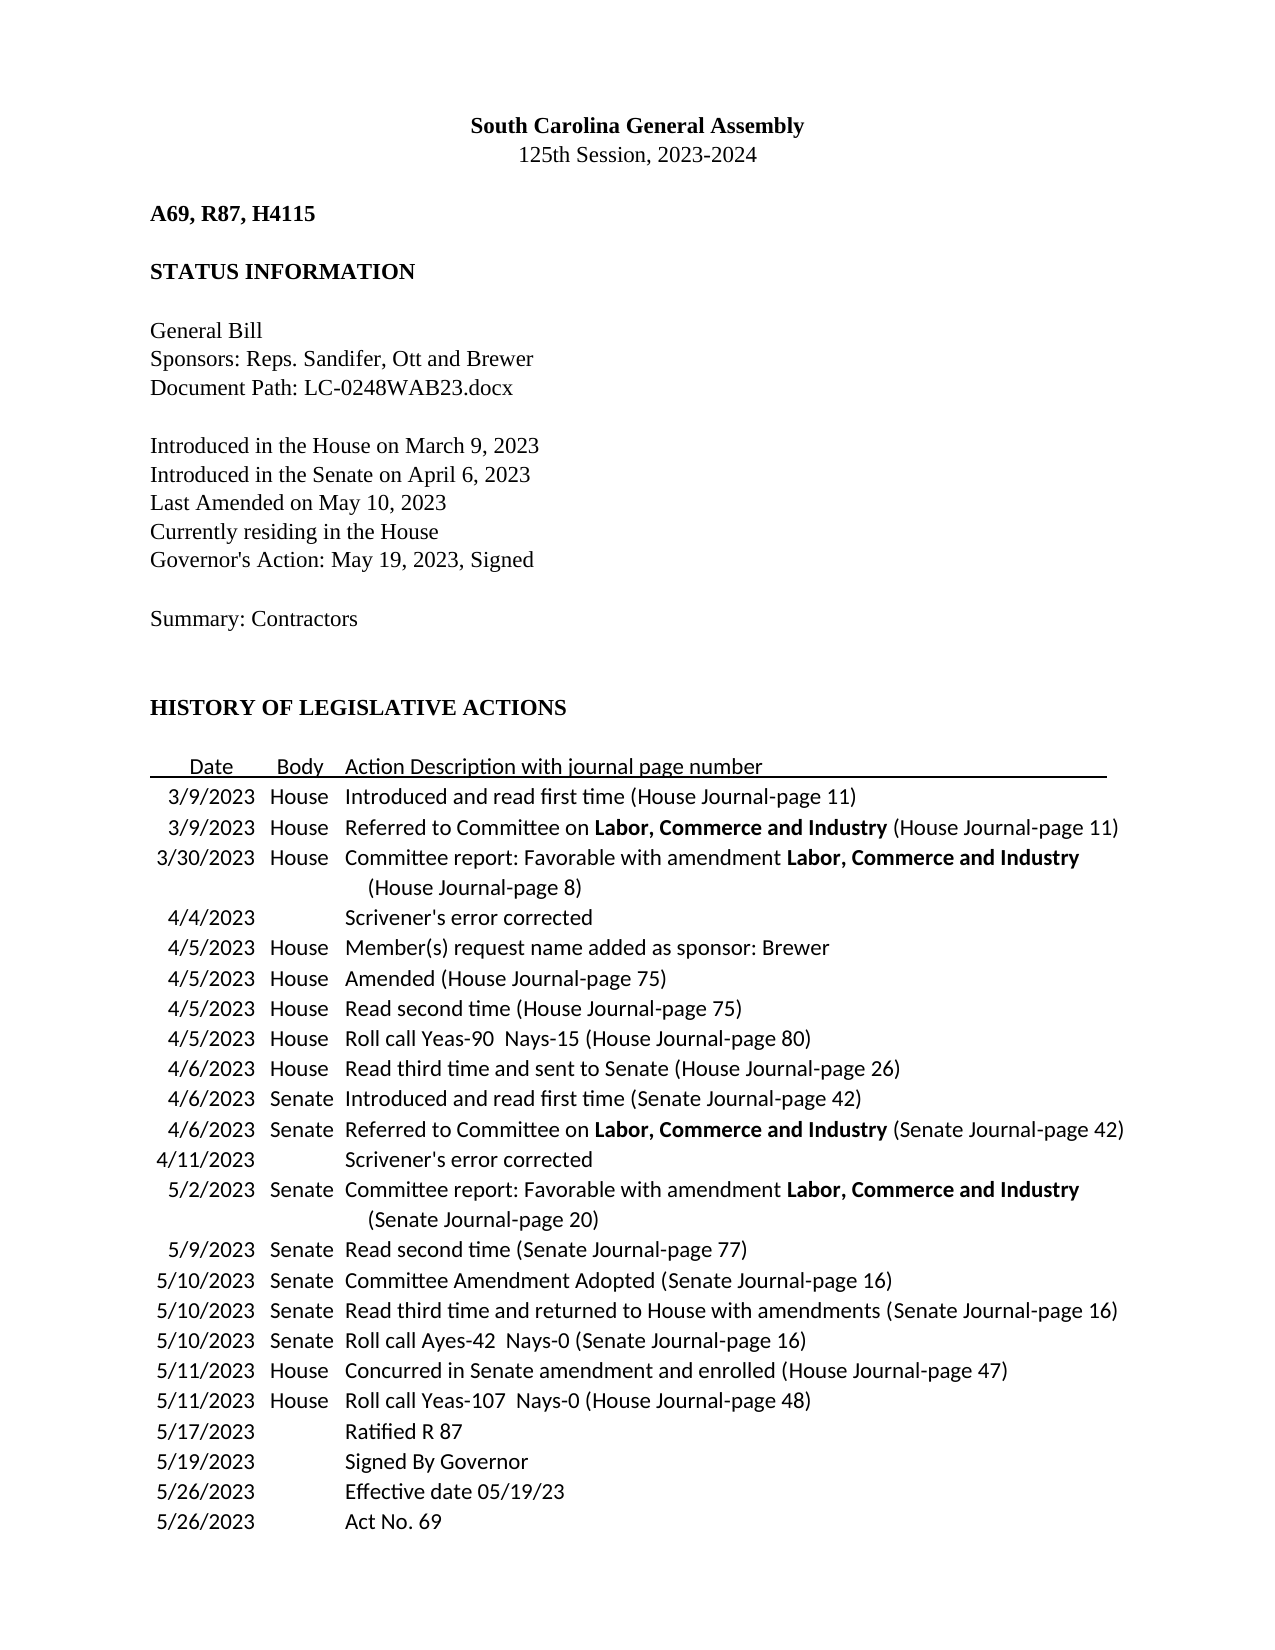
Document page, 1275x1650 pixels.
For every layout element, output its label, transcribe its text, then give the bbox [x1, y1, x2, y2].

text Introduced in the Senate on April 6, 2023 [150, 461, 1125, 487]
text Introduced in the House on March 9, 2023 [150, 432, 1125, 459]
text 5/11/2023 House Concurred in Senate amendment and enrolled (House Journal-page 47) [150, 1356, 1125, 1384]
text 5/17/2023 Ratified R 87 [150, 1417, 1125, 1445]
text Date Body Action Description with journal page number [150, 752, 1125, 780]
text Document Path: LC-0248WAB23.docx [150, 374, 1125, 400]
text 5/26/2023 Act No. 69 [150, 1507, 1125, 1536]
text 5/10/2023 Senate Roll call Ayes-42 Nays-0 (Senate Journal-page 16) [150, 1326, 1125, 1354]
text Last Amended on May 10, 2023 [150, 489, 1125, 516]
text 125th Session, 2023-2024 [150, 141, 1125, 167]
text 4/6/2023 House Read third time and sent to Senate (House Journal-page 26) [150, 1054, 1125, 1082]
text A69, R87, H4115 [150, 199, 1125, 226]
text 4/5/2023 House Amended (House Journal-page 75) [150, 964, 1125, 992]
text 4/5/2023 House Read second time (House Journal-page 75) [150, 994, 1125, 1022]
text Summary: Contractors [150, 605, 1125, 631]
text 5/2/2023 Senate Committee report: Favorable with amendment Labor, Commerce and Industry (Senate Journal-page 20) [150, 1175, 1125, 1233]
text 4/11/2023 Scrivener's error corrected [150, 1145, 1125, 1173]
text 5/10/2023 Senate Committee Amendment Adopted (Senate Journal-page 16) [150, 1266, 1125, 1294]
text 5/11/2023 House Roll call Yeas-107 Nays-0 (House Journal-page 48) [150, 1387, 1125, 1415]
text Governor's Action: May 19, 2023, Signed [150, 546, 1125, 572]
text 4/4/2023 Scrivener's error corrected [150, 903, 1125, 931]
text Sponsors: Reps. Sandifer, Ott and Brewer [150, 345, 1125, 372]
text 5/26/2023 Effective date 05/19/23 [150, 1477, 1125, 1505]
text 5/10/2023 Senate Read third time and returned to House with amendments (Senate Journal-page 16) [150, 1296, 1125, 1324]
text Currently residing in the House [150, 518, 1125, 544]
text 5/19/2023 Signed By Governor [150, 1447, 1125, 1475]
text STATUS INFORMATION [150, 258, 1125, 284]
text General Bill [150, 317, 1125, 343]
text 4/6/2023 Senate Referred to Committee on Labor, Commerce and Industry (Senate Journal-page 42) [150, 1115, 1125, 1143]
text 5/9/2023 Senate Read second time (Senate Journal-page 77) [150, 1236, 1125, 1264]
text 4/5/2023 House Member(s) request name added as sponsor: Brewer [150, 933, 1125, 962]
text 4/6/2023 Senate Introduced and read first time (Senate Journal-page 42) [150, 1084, 1125, 1113]
text 3/9/2023 House Referred to Committee on Labor, Commerce and Industry (House Journal-page 11) [150, 813, 1125, 841]
text 3/9/2023 House Introduced and read first time (House Journal-page 11) [150, 782, 1125, 811]
text HISTORY OF LEGISLATIVE ACTIONS [150, 694, 1125, 720]
text 3/30/2023 House Committee report: Favorable with amendment Labor, Commerce and Industry (House Journal-page 8) [150, 843, 1125, 901]
text 4/5/2023 House Roll call Yeas-90 Nays-15 (House Journal-page 80) [150, 1024, 1125, 1052]
text South Carolina General Assembly [150, 112, 1125, 139]
